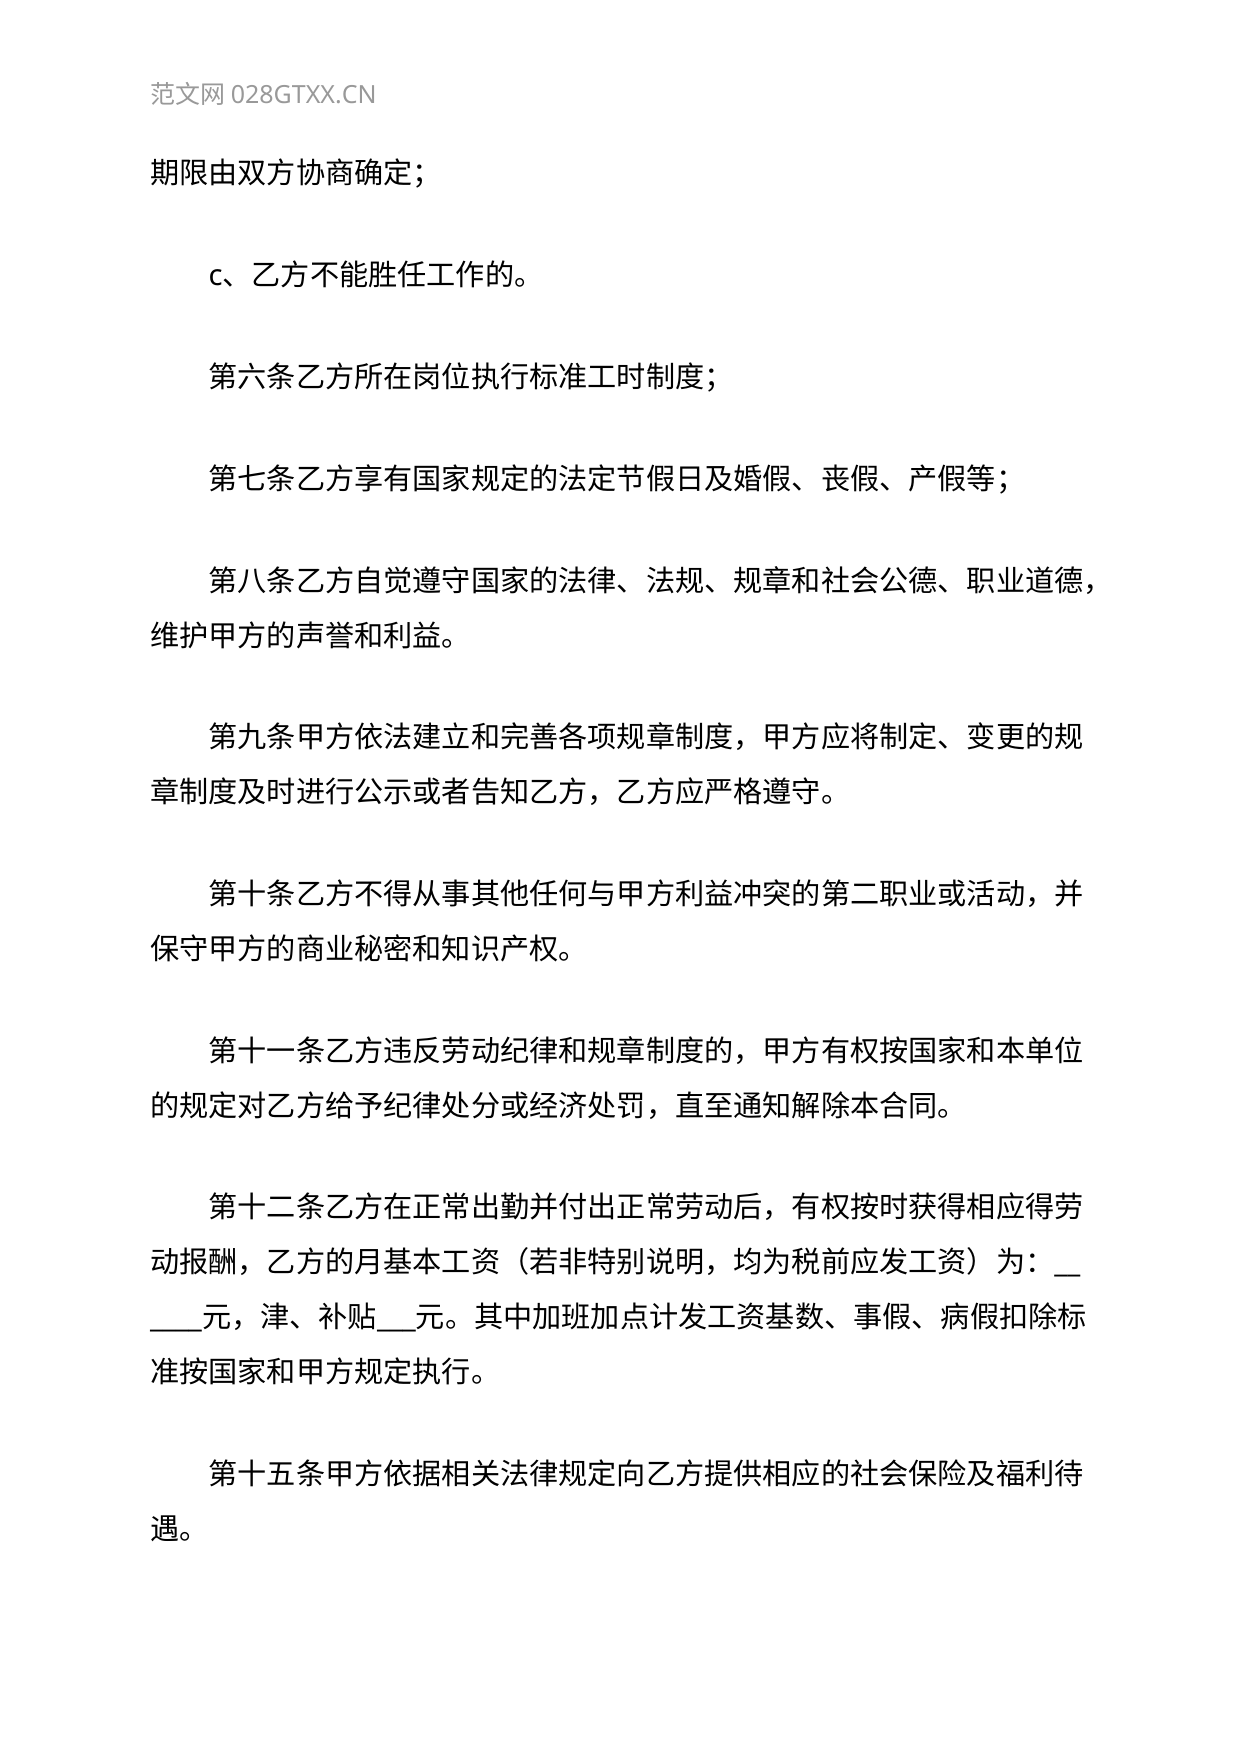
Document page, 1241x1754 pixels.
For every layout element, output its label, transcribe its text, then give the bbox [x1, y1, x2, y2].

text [150, 150, 1090, 192]
text 第八条乙方自觉遵守国家的法律、法规、规章和社会公德、职业道德，维护甲方的声誉和利益。 [150, 557, 1090, 654]
text c、乙方不能胜任工作的。 [150, 252, 1090, 294]
text 第十五条甲方依据相关法律规定向乙方提供相应的社会保险及福利待遇。 [150, 1451, 1090, 1548]
text 第六条乙方所在岗位执行标准工时制度； [150, 354, 1090, 396]
text 第十一条乙方违反劳动纪律和规章制度的，甲方有权按国家和本单位的规定对乙方给予纪律处分或经济处罚，直至通知解除本合同。 [150, 1027, 1090, 1124]
text 第九条甲方依法建立和完善各项规章制度，甲方应将制定、变更的规章制度及时进行公示或者告知乙方，乙方应严格遵守。 [150, 714, 1090, 811]
text 第七条乙方享有国家规定的法定节假日及婚假、丧假、产假等； [150, 456, 1090, 498]
text 第十条乙方不得从事其他任何与甲方利益冲突的第二职业或活动，并保守甲方的商业秘密和知识产权。 [150, 871, 1090, 968]
text 第十二条乙方在正常出勤并付出正常劳动后，有权按时获得相应得劳动报酬，乙方的月基本工资（若非特别说明，均为税前应发工资）为：______元，津、补贴___元。其中加班加点计发工资基数、事假、病假扣除标准按国家和甲方规定执行。 [150, 1184, 1090, 1391]
